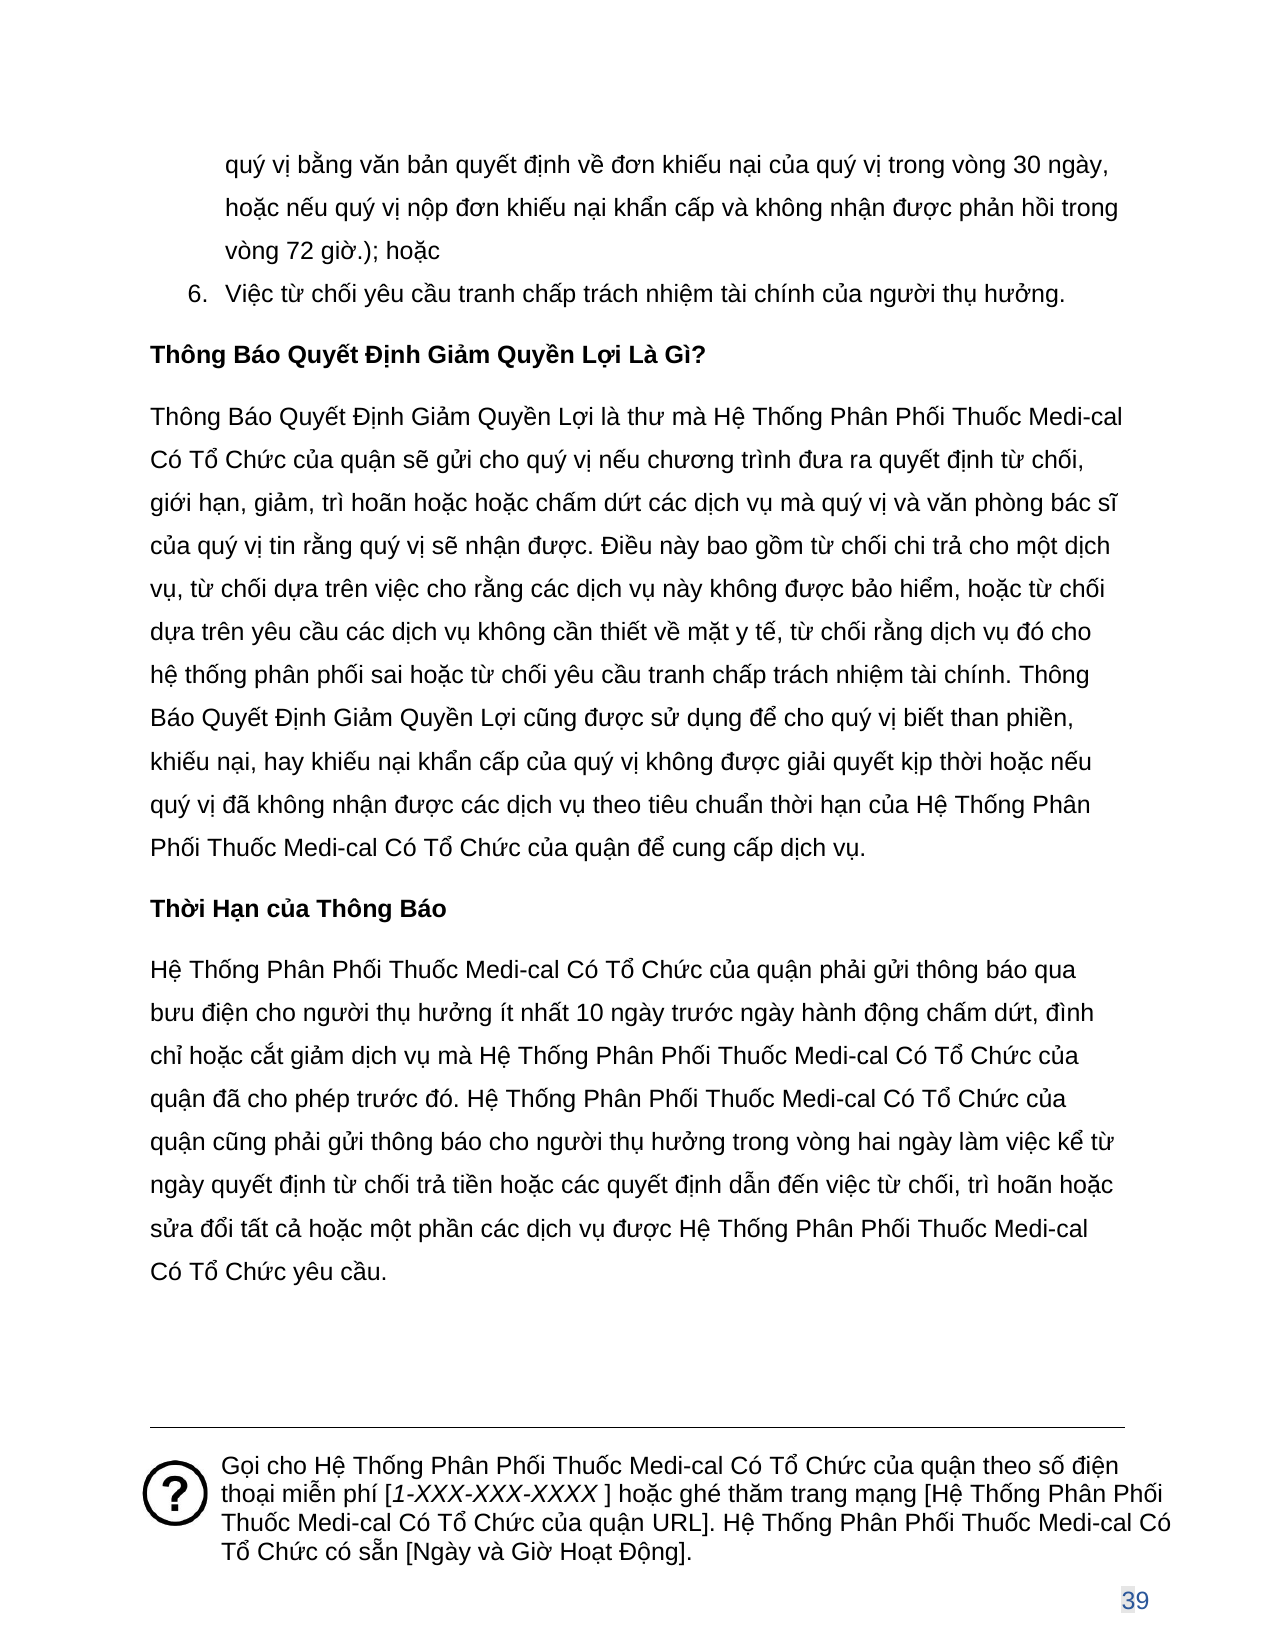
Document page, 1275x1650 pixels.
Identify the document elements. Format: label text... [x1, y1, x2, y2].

text Thông Báo Quyết Định Giảm Quyền Lợi là thư mà Hệ Thống Phân Phối Thuốc Medi-cal Có Tổ Chức của quận sẽ gửi cho quý vị nếu chương trình đưa ra quyết định từ chối, giới hạn, giảm, trì hoãn hoặc hoặc chấm dứt các dịch vụ mà quý vị và văn phòng bác sĩ của quý vị tin rằng quý vị sẽ nhận được. Điều này bao gồm từ chối chi trả cho một dịch vụ, từ chối dựa trên việc cho rằng các dịch vụ này không được bảo hiểm, hoặc từ chối dựa trên yêu cầu các dịch vụ không cần thiết về mặt y tế, từ chối rằng dịch vụ đó cho hệ thống phân phối sai hoặc từ chối yêu cầu tranh chấp trách nhiệm tài chính. Thông Báo Quyết Định Giảm Quyền Lợi cũng được sử dụng để cho quý vị biết than phiền, khiếu nại, hay khiếu nại khẩn cấp của quý vị không được giải quyết kịp thời hoặc nếu quý vị đã không nhận được các dịch vụ theo tiêu chuẩn thời hạn của Hệ Thống Phân Phối Thuốc Medi-cal Có Tổ Chức của quận để cung cấp dịch vụ. [150, 401, 1125, 861]
picture [142, 1460, 208, 1526]
text Hệ Thống Phân Phối Thuốc Medi-cal Có Tổ Chức của quận phải gửi thông báo qua bưu điện cho người thụ hưởng ít nhất 10 ngày trước ngày hành động chấm dứt, đình chỉ hoặc cắt giảm dịch vụ mà Hệ Thống Phân Phối Thuốc Medi-cal Có Tổ Chức của quận đã cho phép trước đó. Hệ Thống Phân Phối Thuốc Medi-cal Có Tổ Chức của quận cũng phải gửi thông báo cho người thụ hưởng trong vòng hai ngày làm việc kể từ ngày quyết định từ chối trả tiền hoặc các quyết định dẫn đến việc từ chối, trì hoãn hoặc sửa đổi tất cả hoặc một phần các dịch vụ được Hệ Thống Phân Phối Thuốc Medi-cal Có Tổ Chức yêu cầu. [150, 955, 1125, 1285]
text Thông Báo Quyết Định Giảm Quyền Lợi Là Gì? [150, 340, 1068, 369]
text Thời Hạn của Thông Báo [150, 894, 1125, 922]
list Việc từ chối yêu cầu tranh chấp trách nhiệm tài chính của người thụ hưởng. [187, 279, 1125, 308]
